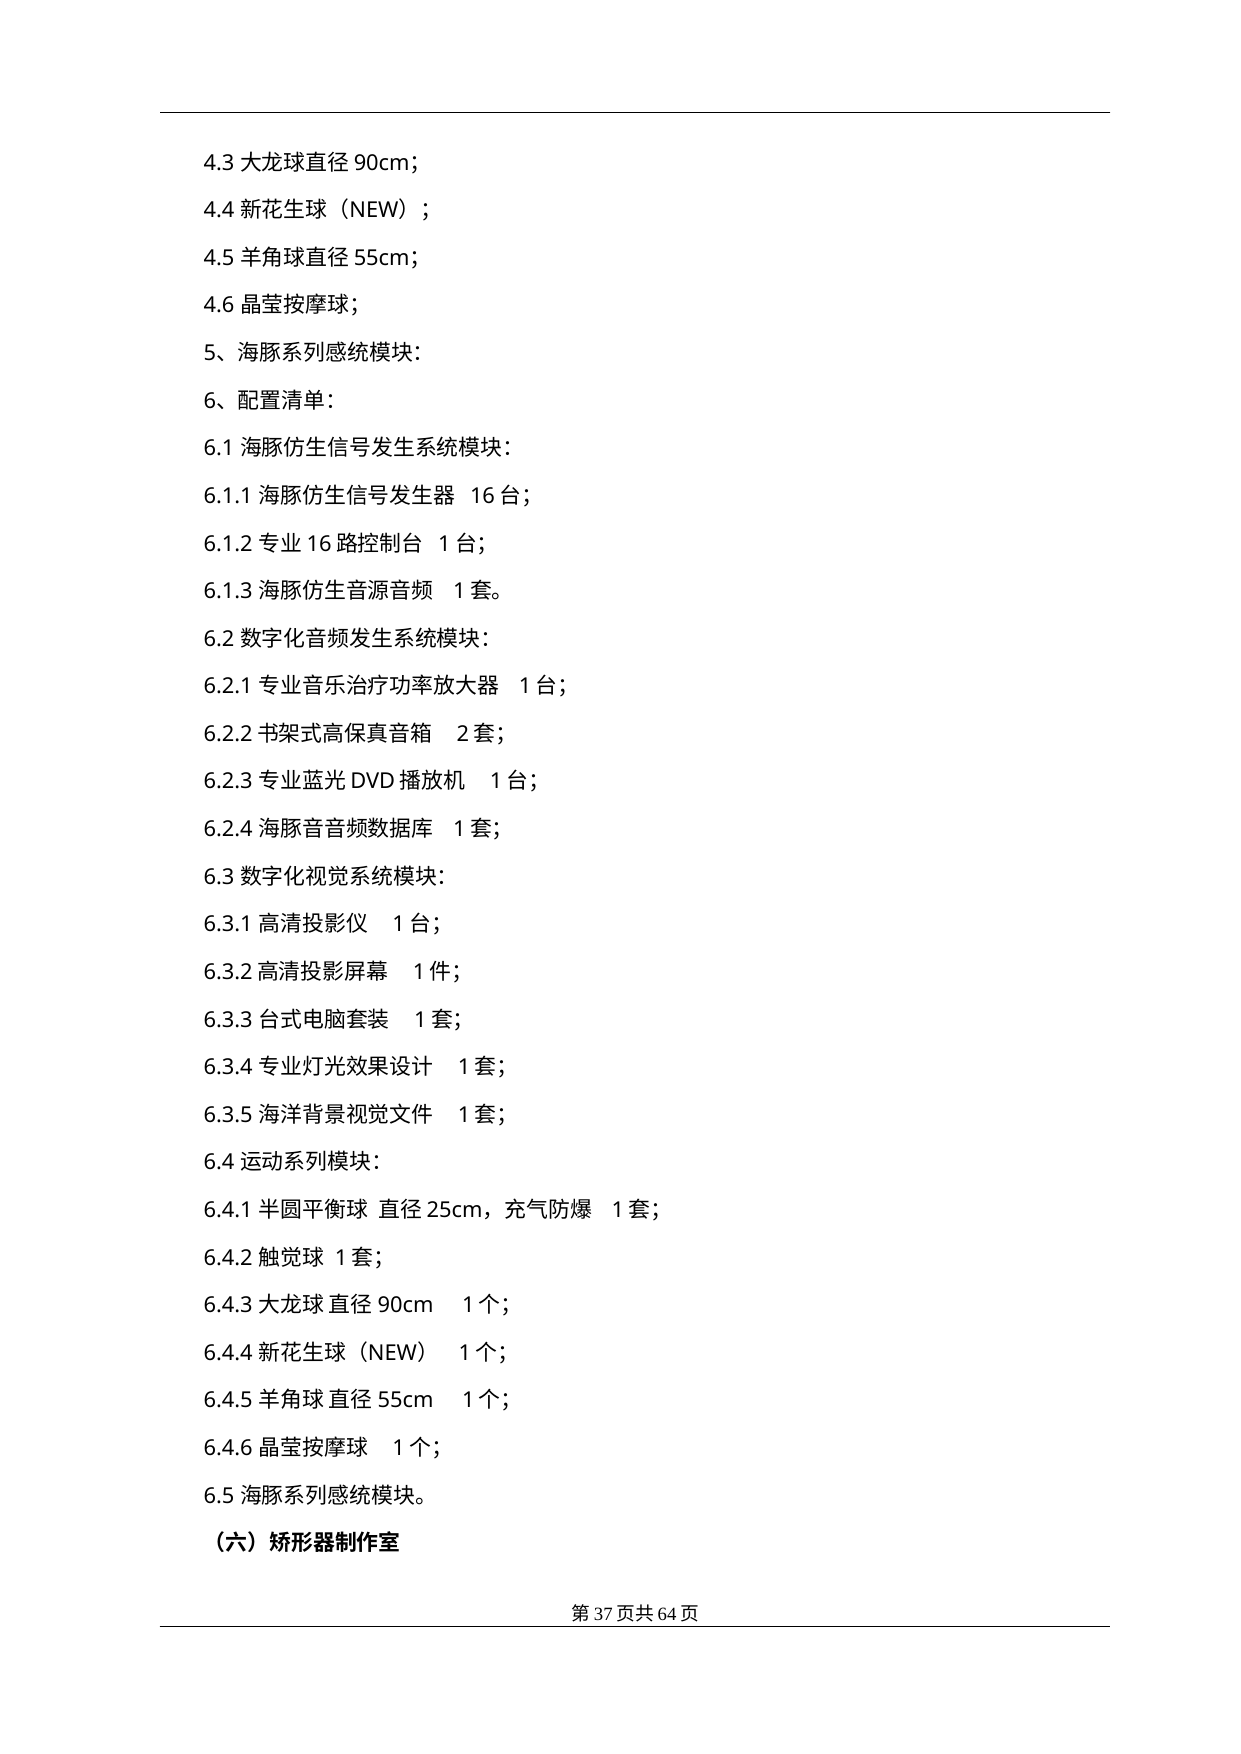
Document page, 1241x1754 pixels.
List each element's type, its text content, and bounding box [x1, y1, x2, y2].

text 6.3.3 台式电脑套装 1套； [159, 1002, 1110, 1033]
text 6.2.3 专业蓝光DVD播放机 1台； [159, 763, 1110, 795]
text 6.4.2 触觉球 1套； [159, 1239, 1110, 1271]
text 6.5 海豚系列感统模块。 [159, 1478, 1110, 1509]
text 6.3.2高清投影屏幕 1件； [159, 954, 1110, 986]
text 6.2.4 海豚音音频数据库 1套； [159, 811, 1110, 843]
text 6.3 数字化视觉系统模块： [159, 859, 1110, 891]
text 6.4 运动系列模块： [159, 1144, 1110, 1176]
text 6.1.3 海豚仿生音源音频 1套。 [159, 573, 1110, 605]
text 6.4.5 羊角球 直径 55cm 1个； [159, 1382, 1110, 1414]
text 6.3.1 高清投影仪 1台； [159, 906, 1110, 938]
text 6.4.1 半圆平衡球 直径25cm，充气防爆 1套； [159, 1192, 1110, 1224]
text 6.2.1 专业音乐治疗功率放大器 1台； [159, 668, 1110, 700]
text 6.1 海豚仿生信号发生系统模块： [159, 430, 1110, 462]
text 5、海豚系列感统模块： [159, 335, 1110, 367]
text 6.4.3 大龙球 直径 90cm 1个； [159, 1287, 1110, 1319]
text 6.3.5 海洋背景视觉文件 1套； [159, 1097, 1110, 1128]
text 4.3 大龙球直径90cm； [159, 145, 1110, 176]
text 6.4.6 晶莹按摩球 1个； [159, 1430, 1110, 1462]
text 4.6 晶莹按摩球； [159, 287, 1110, 319]
text 6.2 数字化音频发生系统模块： [159, 621, 1110, 652]
text 4.5 羊角球直径55cm； [159, 240, 1110, 272]
text 6.1.1 海豚仿生信号发生器 16台； [159, 478, 1110, 510]
text 6.2.2书架式高保真音箱 2套； [159, 716, 1110, 748]
text （六）矫形器制作室 [159, 1525, 1110, 1557]
text 4.4 新花生球（NEW）； [159, 192, 1110, 224]
text 6、配置清单： [159, 383, 1110, 414]
text 6.3.4 专业灯光效果设计 1套； [159, 1049, 1110, 1081]
text 6.4.4 新花生球（NEW） 1个； [159, 1335, 1110, 1367]
text 6.1.2 专业16路控制台 1台； [159, 526, 1110, 557]
